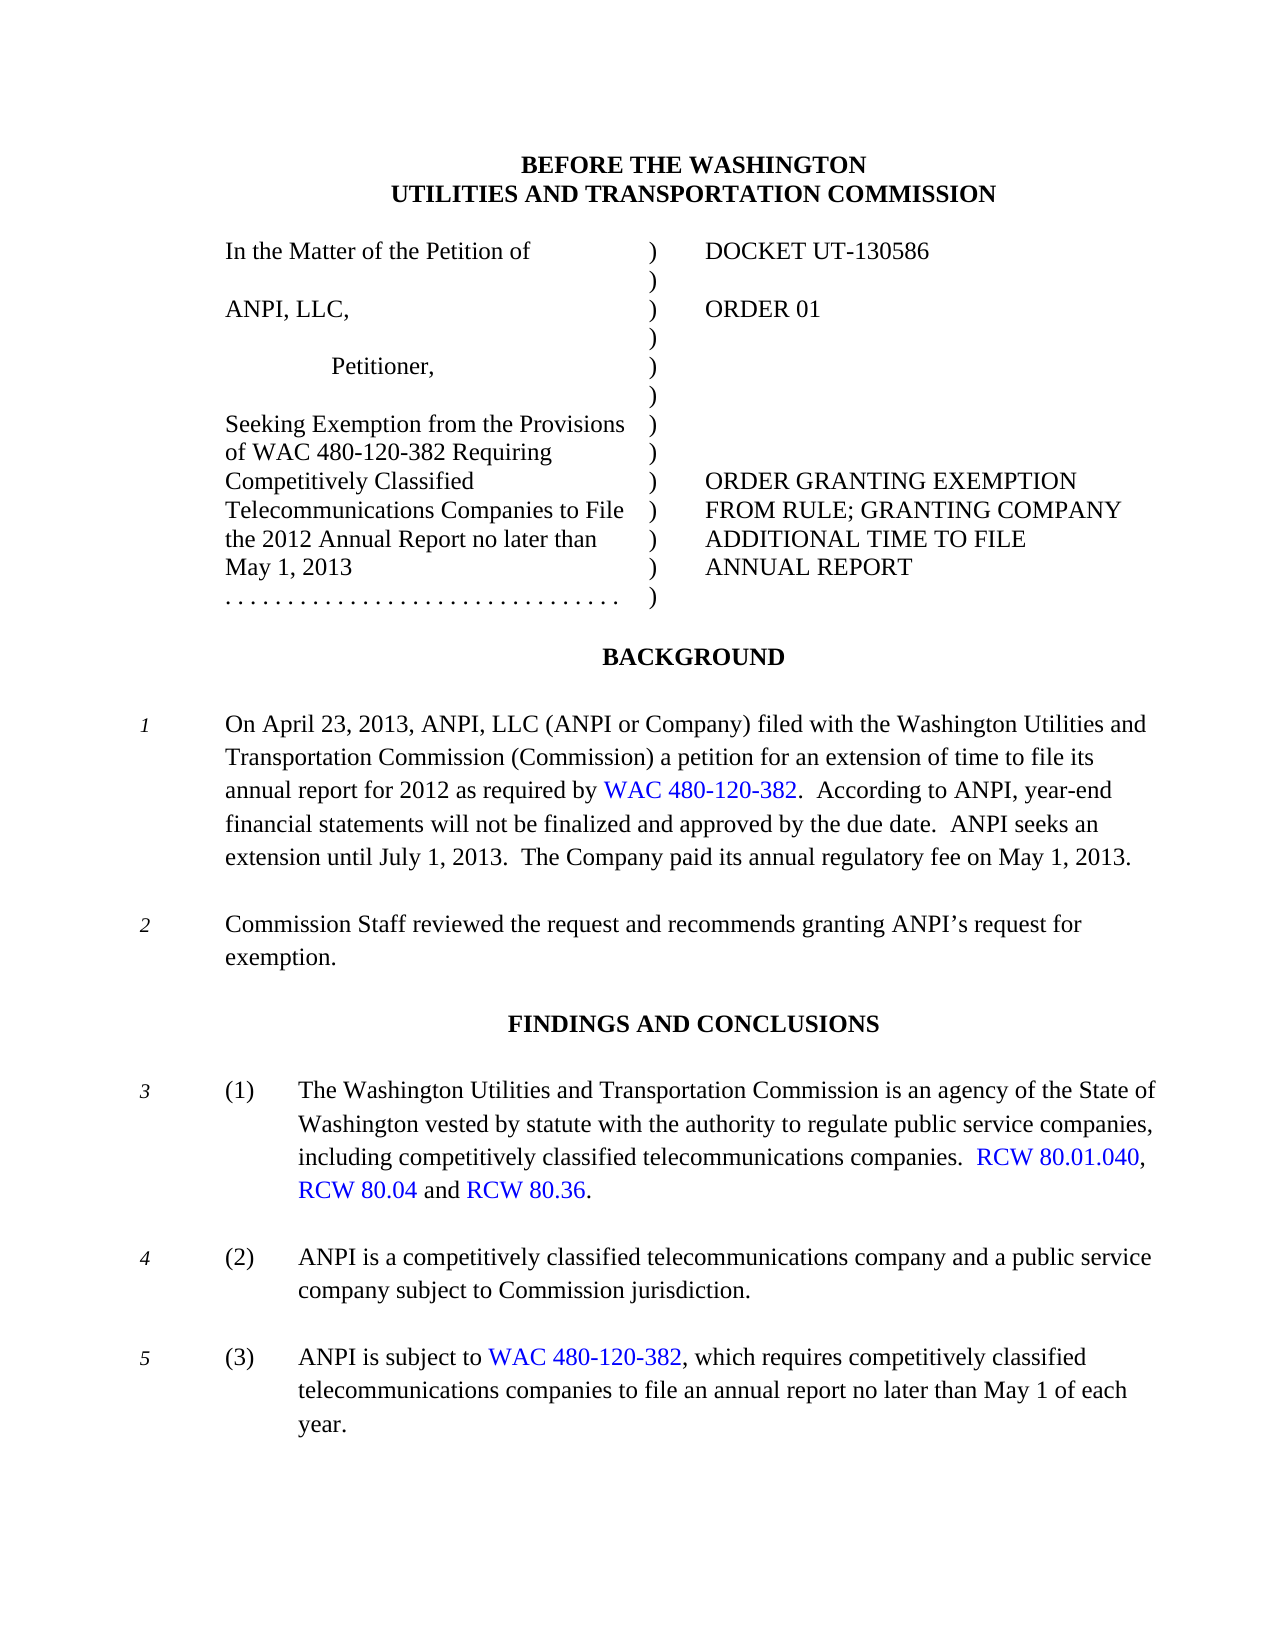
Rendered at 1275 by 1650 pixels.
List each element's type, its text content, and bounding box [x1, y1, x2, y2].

table_header DOCKET UT-130586UT-130586 ORDER 01 ORDER GRANTING EXEMPTION FROM RULE; GRANTING COMPANY ADDITIONAL TIME TO FILE ANNUAL REPORT [694, 236, 1136, 610]
subtitle BACKGROUND [225, 639, 1162, 672]
table_header ) ) ) ) ) ) ) ) ) ) ) ) ) [638, 236, 694, 610]
subtitle BEFORE THE WASHINGTON [225, 150, 1162, 179]
subtitle FINDINGS AND CONCLUSIONS [112, 1005, 1162, 1039]
table_header In the Matter of the Petition of ANPI, LLC, Petitioner, Seeking Exemption from the Provisions of WAC 480-120-382 Requiring Competitively Classified Telecommunications Companies to File the 20122012 Annual Report no later than May 1, 20132013 . . . . . . . . . . . . . . . . . . . . . . . . . . . . . . . . [214, 236, 637, 610]
subtitle UTILITIES AND TRANSPORTATION COMMISSION [225, 179, 1162, 207]
text (1) The Washington Utilities and Transportation Commission is an agency of the State of Washington vested by statute with the authority to regulate public service companies, including competitively classified telecommunications companies. RCW 80.01.040, RCW 80.04 and RCW 80.36. [150, 1072, 1162, 1205]
